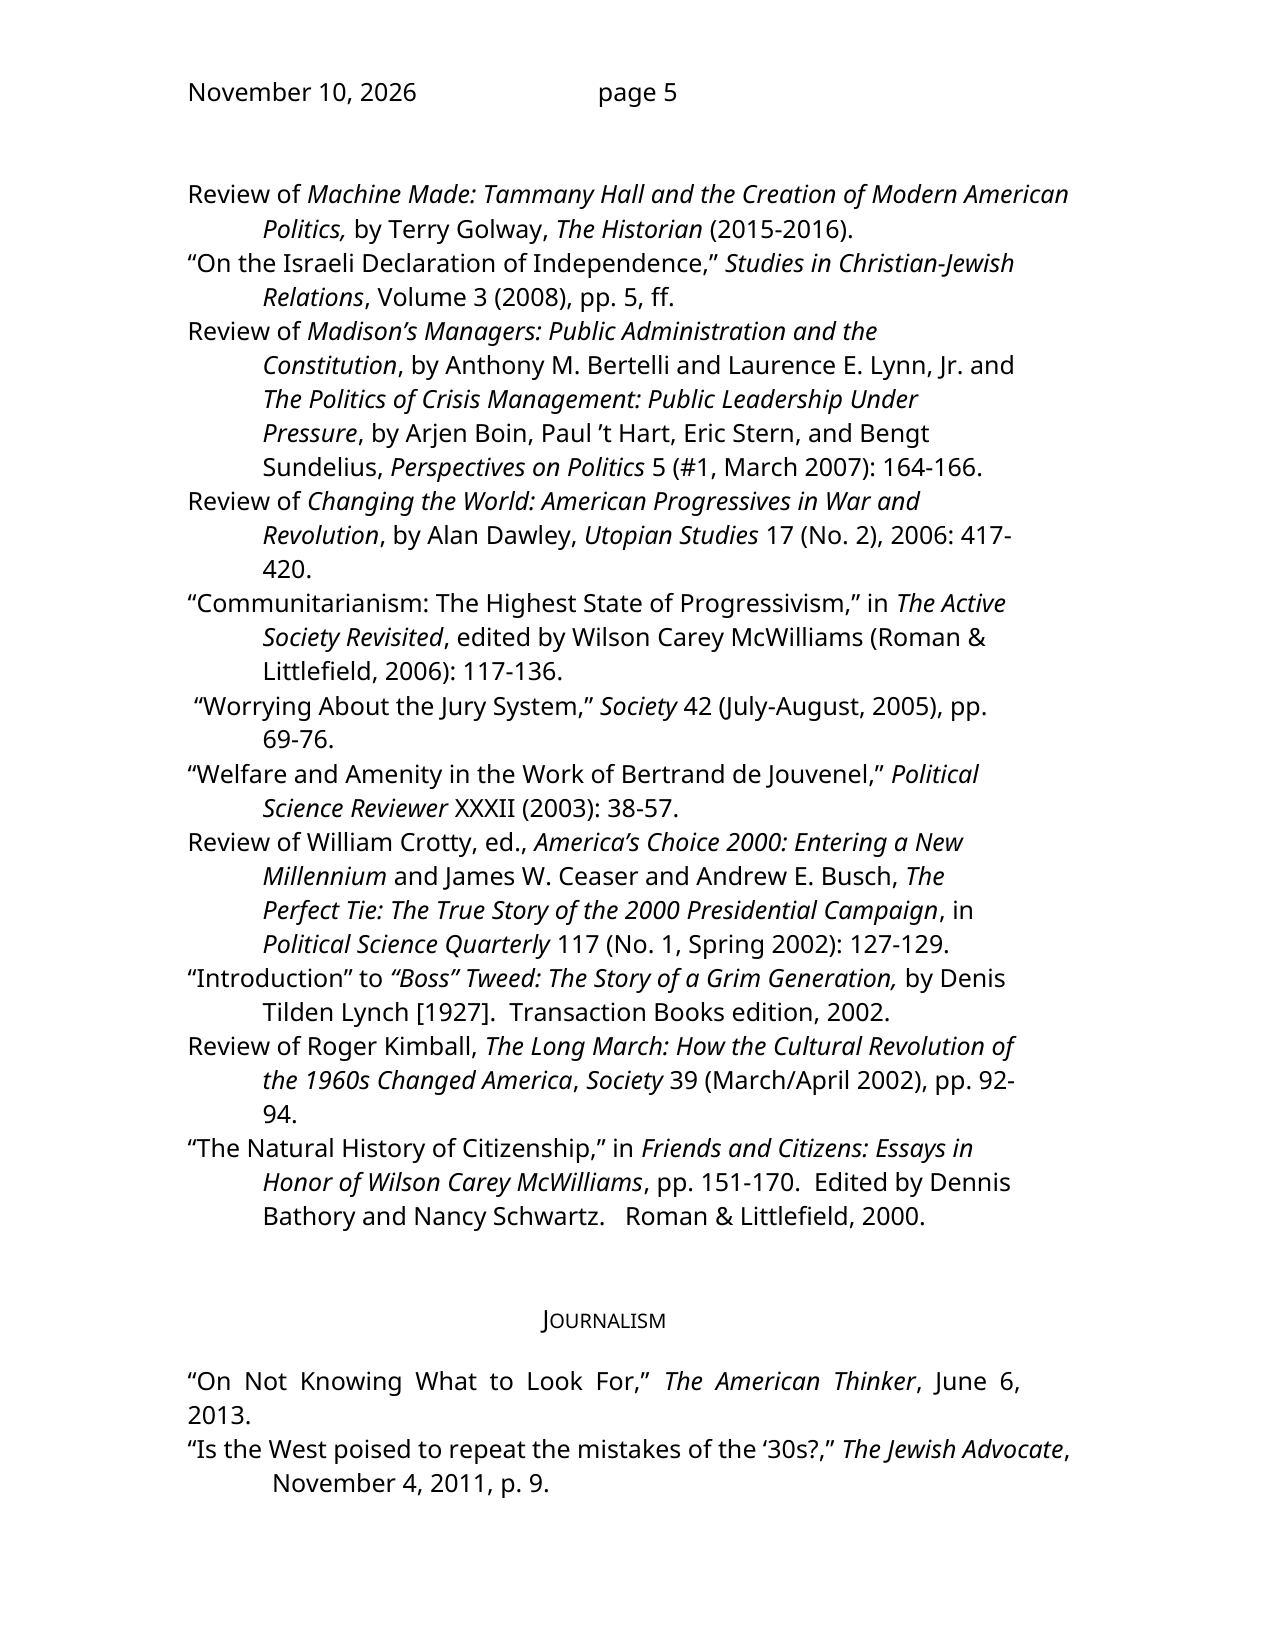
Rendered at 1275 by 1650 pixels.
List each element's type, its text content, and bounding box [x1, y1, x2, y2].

text “Is the West poised to repeat the mistakes of the ‘30s?,” The Jewish Advocate, November 4, 2011, p. 9. [187, 1432, 1087, 1500]
text Review of Changing the World: American Progressives in War and Revolution, by Alan Dawley, Utopian Studies 17 (No. 2), 2006: 417-420. [187, 484, 1021, 586]
text “Welfare and Amenity in the Work of Bertrand de Jouvenel,” Political Science Reviewer XXXII (2003): 38-57. [187, 756, 1021, 824]
text “Worrying About the Jury System,” Society 42 (July-August, 2005), pp. 69-76. [187, 688, 1021, 756]
text “Communitarianism: The Highest State of Progressivism,” in The Active Society Revisited, edited by Wilson Carey McWilliams (Roman & Littlefield, 2006): 117-136. [187, 586, 1021, 688]
subtitle Journalism [187, 1301, 1021, 1335]
text Review of William Crotty, ed., America’s Choice 2000: Entering a New Millennium and James W. Ceaser and Andrew E. Busch, The Perfect Tie: The True Story of the 2000 Presidential Campaign, in Political Science Quarterly 117 (No. 1, Spring 2002): 127-129. [187, 824, 1021, 961]
text “The Natural History of Citizenship,” in Friends and Citizens: Essays in Honor of Wilson Carey McWilliams, pp. 151-170. Edited by Dennis Bathory and Nancy Schwartz. Roman & Littlefield, 2000. [187, 1131, 1021, 1233]
text Review of Machine Made: Tammany Hall and the Creation of Modern American Politics, by Terry Golway, The Historian (2015-2016). [187, 177, 1087, 245]
text Review of Roger Kimball, The Long March: How the Cultural Revolution of the 1960s Changed America, Society 39 (March/April 2002), pp. 92-94. [187, 1029, 1021, 1131]
text “Introduction” to “Boss” Tweed: The Story of a Grim Generation, by Denis Tilden Lynch [1927]. Transaction Books edition, 2002. [187, 961, 1021, 1029]
text Review of Madison’s Managers: Public Administration and the Constitution, by Anthony M. Bertelli and Laurence E. Lynn, Jr. and The Politics of Crisis Management: Public Leadership Under Pressure, by Arjen Boin, Paul ’t Hart, Eric Stern, and Bengt Sundelius, Perspectives on Politics 5 (#1, March 2007): 164-166. [187, 313, 1021, 484]
text “On the Israeli Declaration of Independence,” Studies in Christian-Jewish Relations, Volume 3 (2008), pp. 5, ff. [187, 245, 1021, 313]
subtitle “On Not Knowing What to Look For,” The American Thinker, June 6, 2013. [187, 1364, 1021, 1432]
